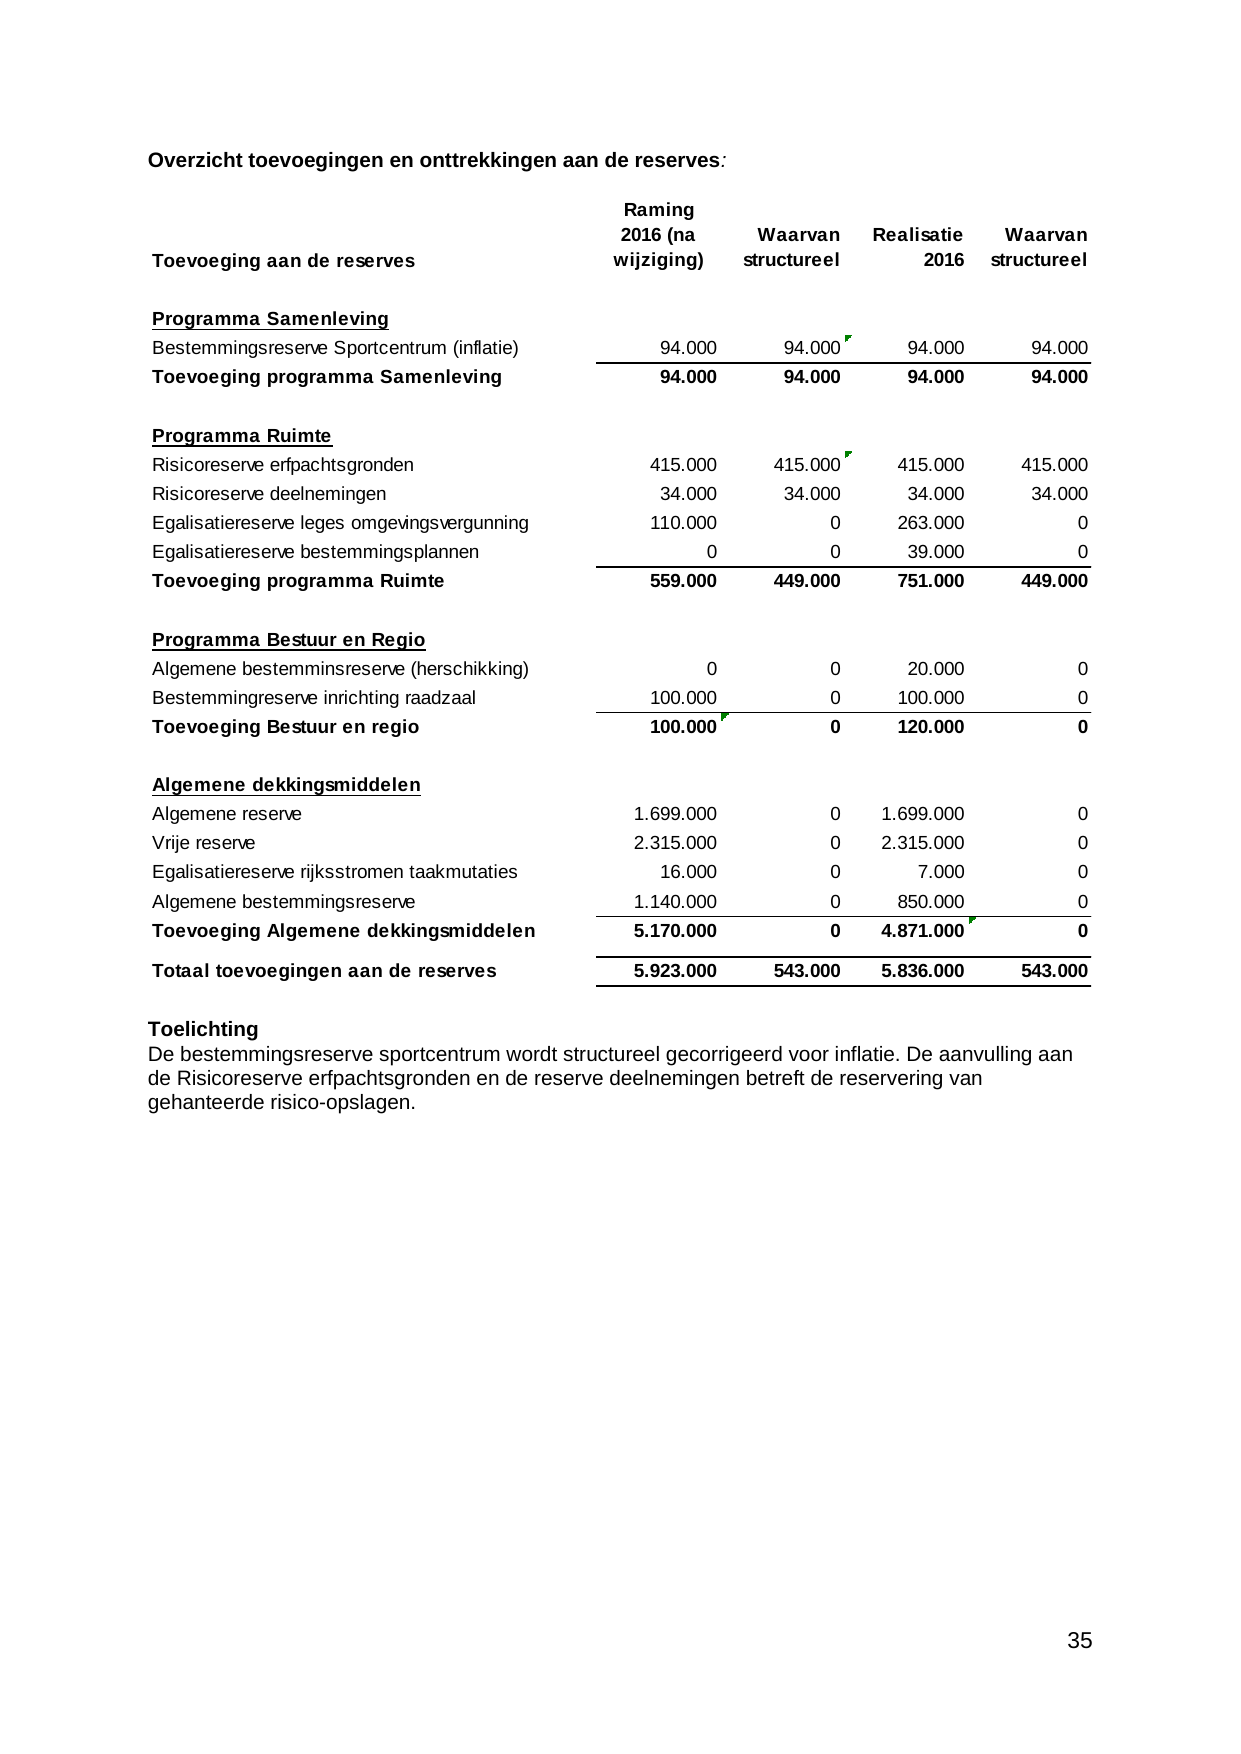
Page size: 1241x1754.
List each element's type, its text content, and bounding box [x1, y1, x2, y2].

text Overzicht toevoegingen en onttrekkingen aan de reserves: [148, 148, 1092, 172]
text Toelichting [148, 1016, 1092, 1040]
text De bestemmingsreserve sportcentrum wordt structureel gecorrigeerd voor inflatie. De aanvulling aan de Risicoreserve erfpachtsgronden en de reserve deelnemingen betreft de reservering van gehanteerde risico-opslagen. [148, 1042, 1092, 1114]
